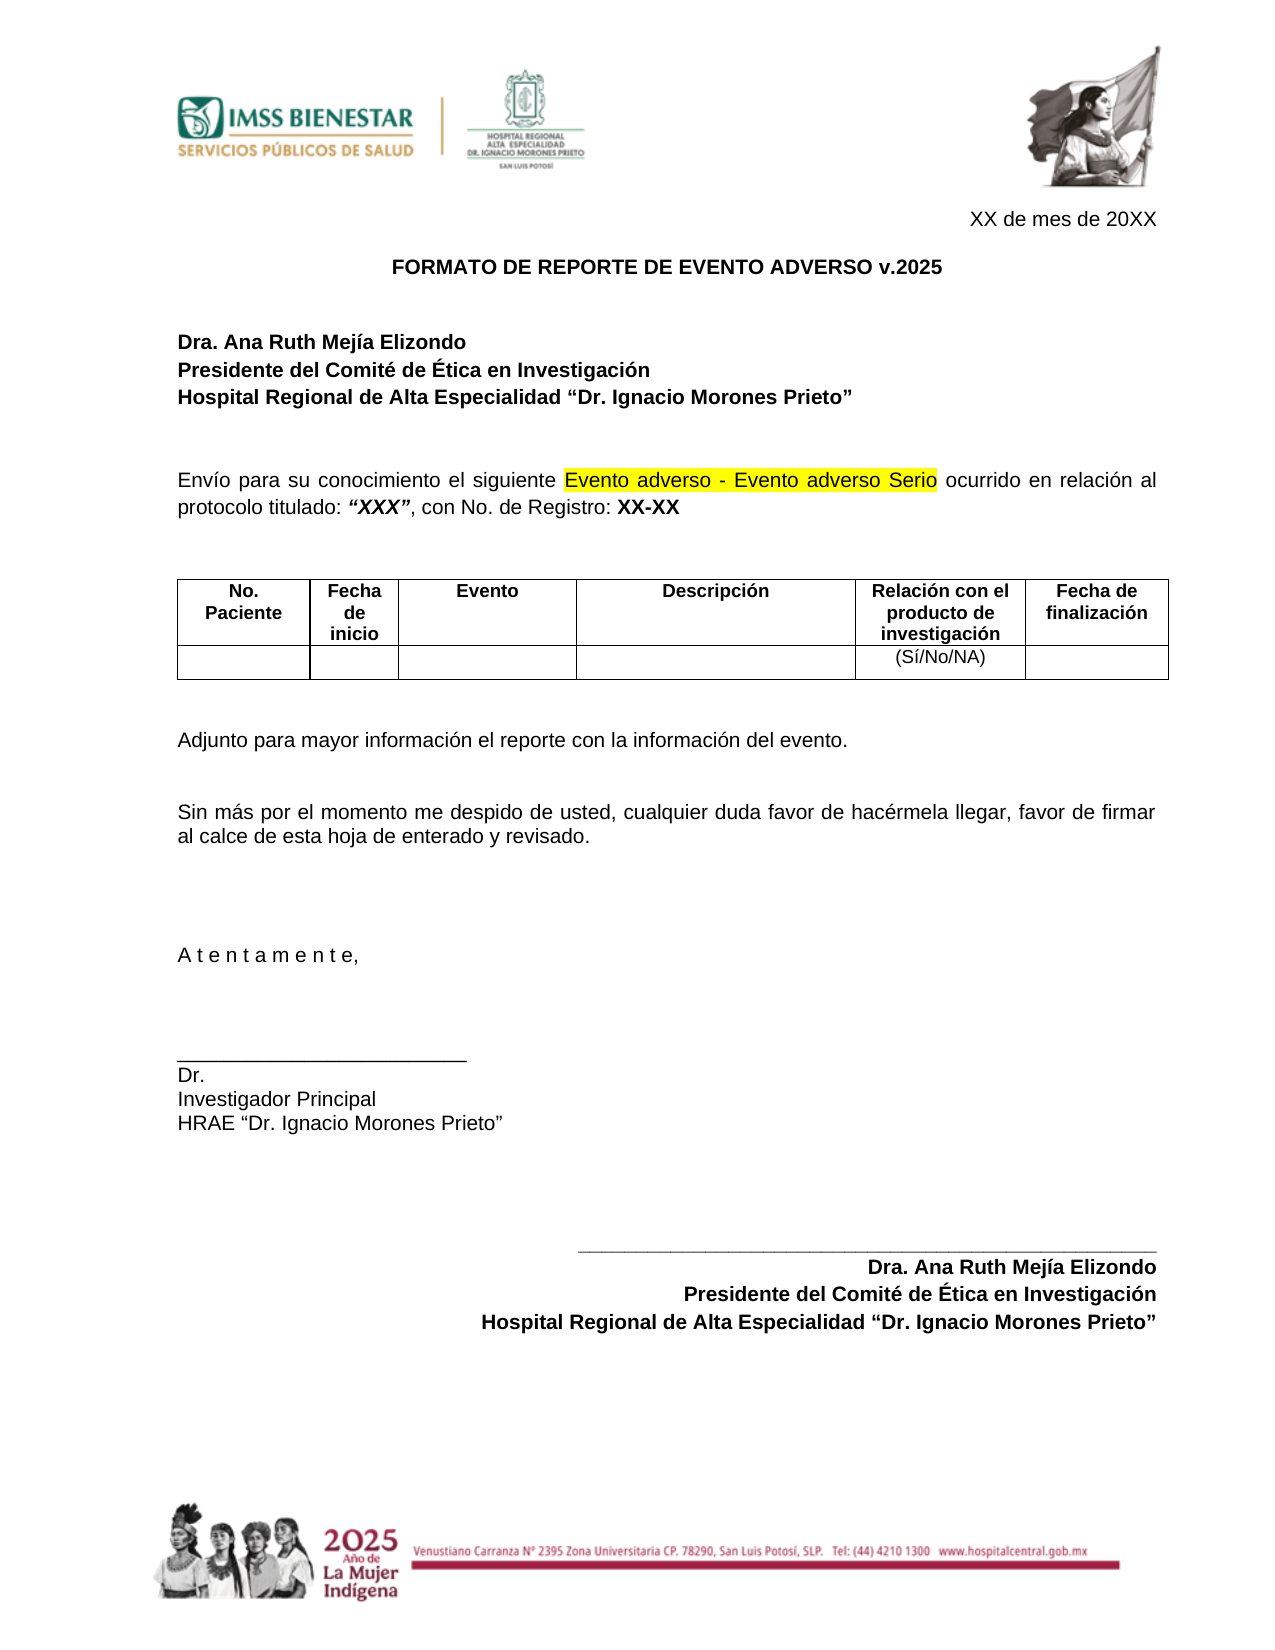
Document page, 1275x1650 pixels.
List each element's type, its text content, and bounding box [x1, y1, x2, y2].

text HRAE “Dr. Ignacio Morones Prieto” [177, 1111, 1157, 1135]
text _________________________ [177, 1039, 1157, 1063]
table_header Descripción [577, 580, 855, 644]
table_cell [178, 646, 309, 679]
text Dr. [177, 1063, 1157, 1087]
text XX de mes de 20XX [177, 207, 1157, 231]
table_cell [1026, 646, 1168, 679]
table_header Relación con el producto de investigación [856, 580, 1025, 644]
text A t e n t a m e n t e, [177, 943, 1157, 967]
text Investigador Principal [177, 1087, 1157, 1111]
text Envío para su conocimiento el siguiente Evento adverso - Evento adverso Serio ocurrido en relación al protocolo titulado: “XXX”, con No. de Registro: XX-XX [177, 468, 1157, 519]
text Dra. Ana Ruth Mejía Elizondo [177, 330, 1157, 354]
table_header Fecha de inicio [311, 580, 398, 644]
table_cell [399, 646, 576, 679]
text Presidente del Comité de Ética en Investigación [177, 358, 1157, 382]
text Adjunto para mayor información el reporte con la información del evento. [177, 728, 1157, 752]
text __________________________________________________ [177, 1231, 1157, 1255]
text Hospital Regional de Alta Especialidad “Dr. Ignacio Morones Prieto” [177, 385, 1157, 409]
text Presidente del Comité de Ética en Investigación [177, 1282, 1157, 1306]
table_cell [577, 646, 855, 679]
table_header Fecha de finalización [1026, 580, 1168, 644]
table_cell (Sí/No/NA) [856, 646, 1025, 679]
table_header Evento [399, 580, 576, 644]
text Hospital Regional de Alta Especialidad “Dr. Ignacio Morones Prieto” [177, 1310, 1157, 1334]
picture [141, 36, 1193, 205]
picture [94, 1482, 1156, 1650]
text Dra. Ana Ruth Mejía Elizondo [177, 1255, 1157, 1279]
text Sin más por el momento me despido de usted, cualquier duda favor de hacérmela llegar, favor de firmar al calce de esta hoja de enterado y revisado. [177, 799, 1157, 847]
table_cell [311, 646, 398, 679]
table_header No. Paciente [178, 580, 309, 644]
text FORMATO DE REPORTE DE EVENTO ADVERSO v.2025 [177, 255, 1157, 279]
